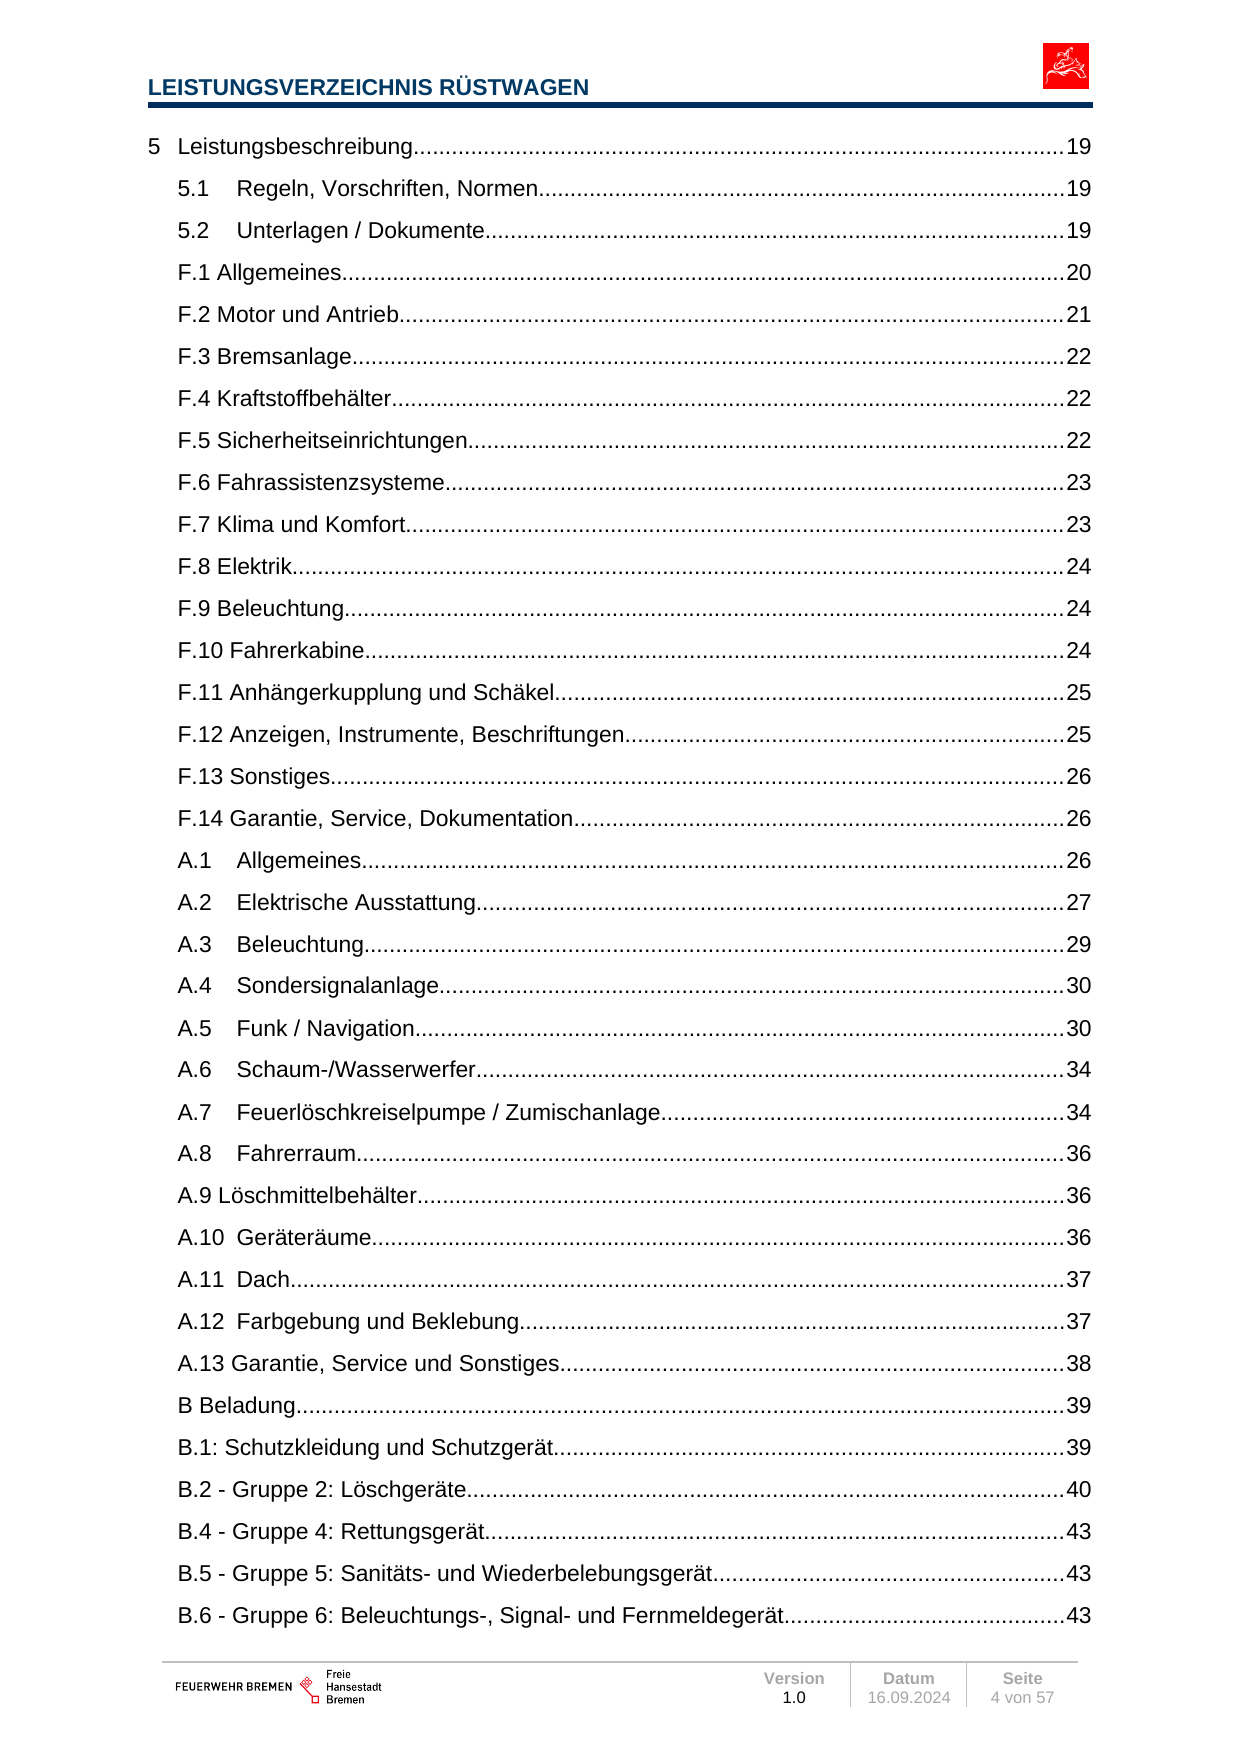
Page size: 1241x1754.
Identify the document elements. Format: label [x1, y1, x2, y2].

picture [173, 1668, 384, 1705]
picture [1043, 43, 1089, 89]
